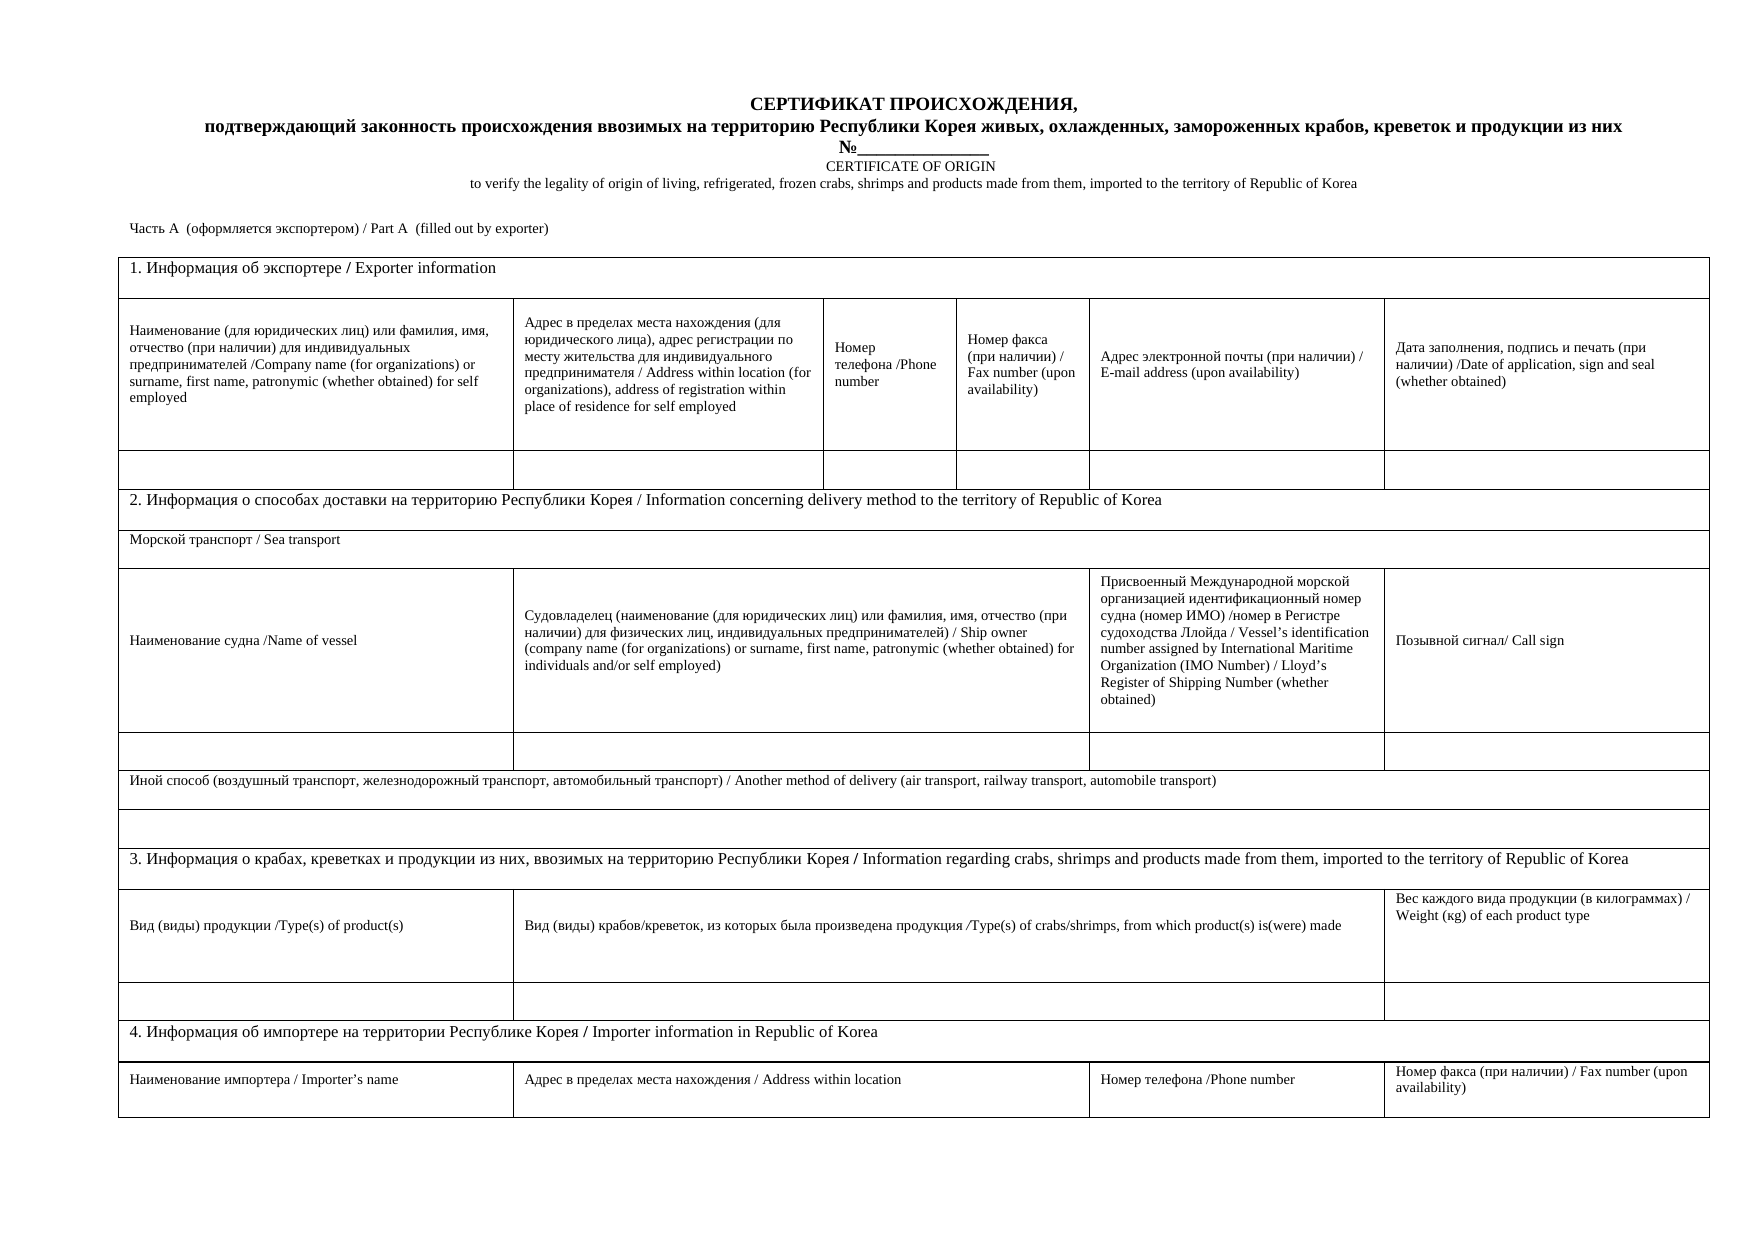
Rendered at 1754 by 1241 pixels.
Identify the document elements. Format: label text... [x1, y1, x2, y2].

table_cell [119, 733, 513, 770]
table_cell 3. Информация о крабах, креветках и продукции из них, ввозимых на территорию Республики Корея / Information regarding crabs, shrimps and products made from them, imported to the territory of Republic of Korea [119, 849, 1709, 889]
table_cell Позывной сигнал/ Call sign [1385, 569, 1709, 732]
table_cell Номер телефона /Phone number [1090, 1063, 1384, 1117]
table_header СЕРТИФИКАТ ПРОИСХОЖДЕНИЯ, подтверждающий законность происхождения ввозимых на территорию Республики Корея живых, охлажденных, замороженных крабов, креветок и продукции из них №______________ CERTIFICATE OF ORIGIN to verify the legality of origin of living, refrigerated, frozen crabs, shrimps and products made from them, imported to the territory of Republic of Korea Часть А (оформляется экспортером) / Part A (filled out by exporter) [118, 44, 1709, 257]
table_cell [1090, 733, 1384, 770]
table_cell Наименование судна /Name of vessel [119, 569, 513, 732]
table_cell [119, 810, 1709, 848]
table_cell Иной способ (воздушный транспорт, железнодорожный транспорт, автомобильный транспорт) / Another method of delivery (air transport, railway transport, automobile transport) [119, 771, 1709, 809]
table_cell [1385, 451, 1709, 488]
table_cell [514, 983, 1384, 1020]
table_cell [119, 983, 513, 1020]
table_cell Вид (виды) продукции /Type(s) of product(s) [119, 890, 513, 982]
table_cell Адрес электронной почты (при наличии) / E-mail address (upon availability) [1090, 299, 1384, 450]
table_cell [824, 451, 956, 488]
table_cell [957, 451, 1089, 488]
table_cell 4. Информация об импортере на территории Республике Корея / Importer information in Republic of Korea [119, 1021, 1709, 1061]
table_cell [119, 451, 513, 488]
table_cell Номер факса (при наличии) / Fax number (upon availability) [1385, 1063, 1709, 1117]
table_cell Адрес в пределах места нахождения (для юридического лица), адрес регистрации по месту жительства для индивидуального предпринимателя / Address within location (for organizations), address of registration within place of residence for self employed [514, 299, 823, 450]
table_cell [1385, 733, 1709, 770]
table_cell Судовладелец (наименование (для юридических лиц) или фамилия, имя, отчество (при наличии) для физических лиц, индивидуальных предпринимателей) / Ship owner (company name (for organizations) or surname, first name, patronymic (whether obtained) for individuals and/or self employed) [514, 569, 1089, 732]
table_cell Наименование импортера / Importer’s name [119, 1063, 513, 1117]
table_cell [1385, 983, 1709, 1020]
table_cell Морской транспорт / Sea transport [119, 531, 1709, 568]
table_cell Вес каждого вида продукции (в килограммах) / Weight (кg) of each product type [1385, 890, 1709, 982]
table_cell [514, 451, 823, 488]
table_cell Присвоенный Международной морской организацией идентификационный номер судна (номер ИМО) /номер в Регистре судоходства Ллойда / Vessel’s identification number assigned by International Maritime Organization (IMO Number) / Lloyd’s Register of Shipping Number (whether obtained) [1090, 569, 1384, 732]
table_cell Наименование (для юридических лиц) или фамилия, имя, отчество (при наличии) для индивидуальных предпринимателей /Company name (for organizations) or surname, first name, patronymic (whether obtained) for self employed [119, 299, 513, 450]
table_cell 1. Информация об экспортере / Exporter information [119, 258, 1709, 298]
table_cell Вид (виды) крабов/креветок, из которых была произведена продукция /Type(s) of crabs/shrimps, from which product(s) is(were) made [514, 890, 1384, 982]
table_cell [1090, 451, 1384, 488]
table_cell [514, 733, 1089, 770]
table_cell 2. Информация о способах доставки на территорию Республики Корея / Information concerning delivery method to the territory of Republic of Korea [119, 490, 1709, 529]
table_cell Номер факса (при наличии) / Fax number (upon availability) [957, 299, 1089, 450]
table_cell Дата заполнения, подпись и печать (при наличии) /Date of application, sign and seal (whether obtained) [1385, 299, 1709, 450]
table_cell Номер телефона /Phone number [824, 299, 956, 450]
table_cell Адрес в пределах места нахождения / Address within location [514, 1063, 1089, 1117]
